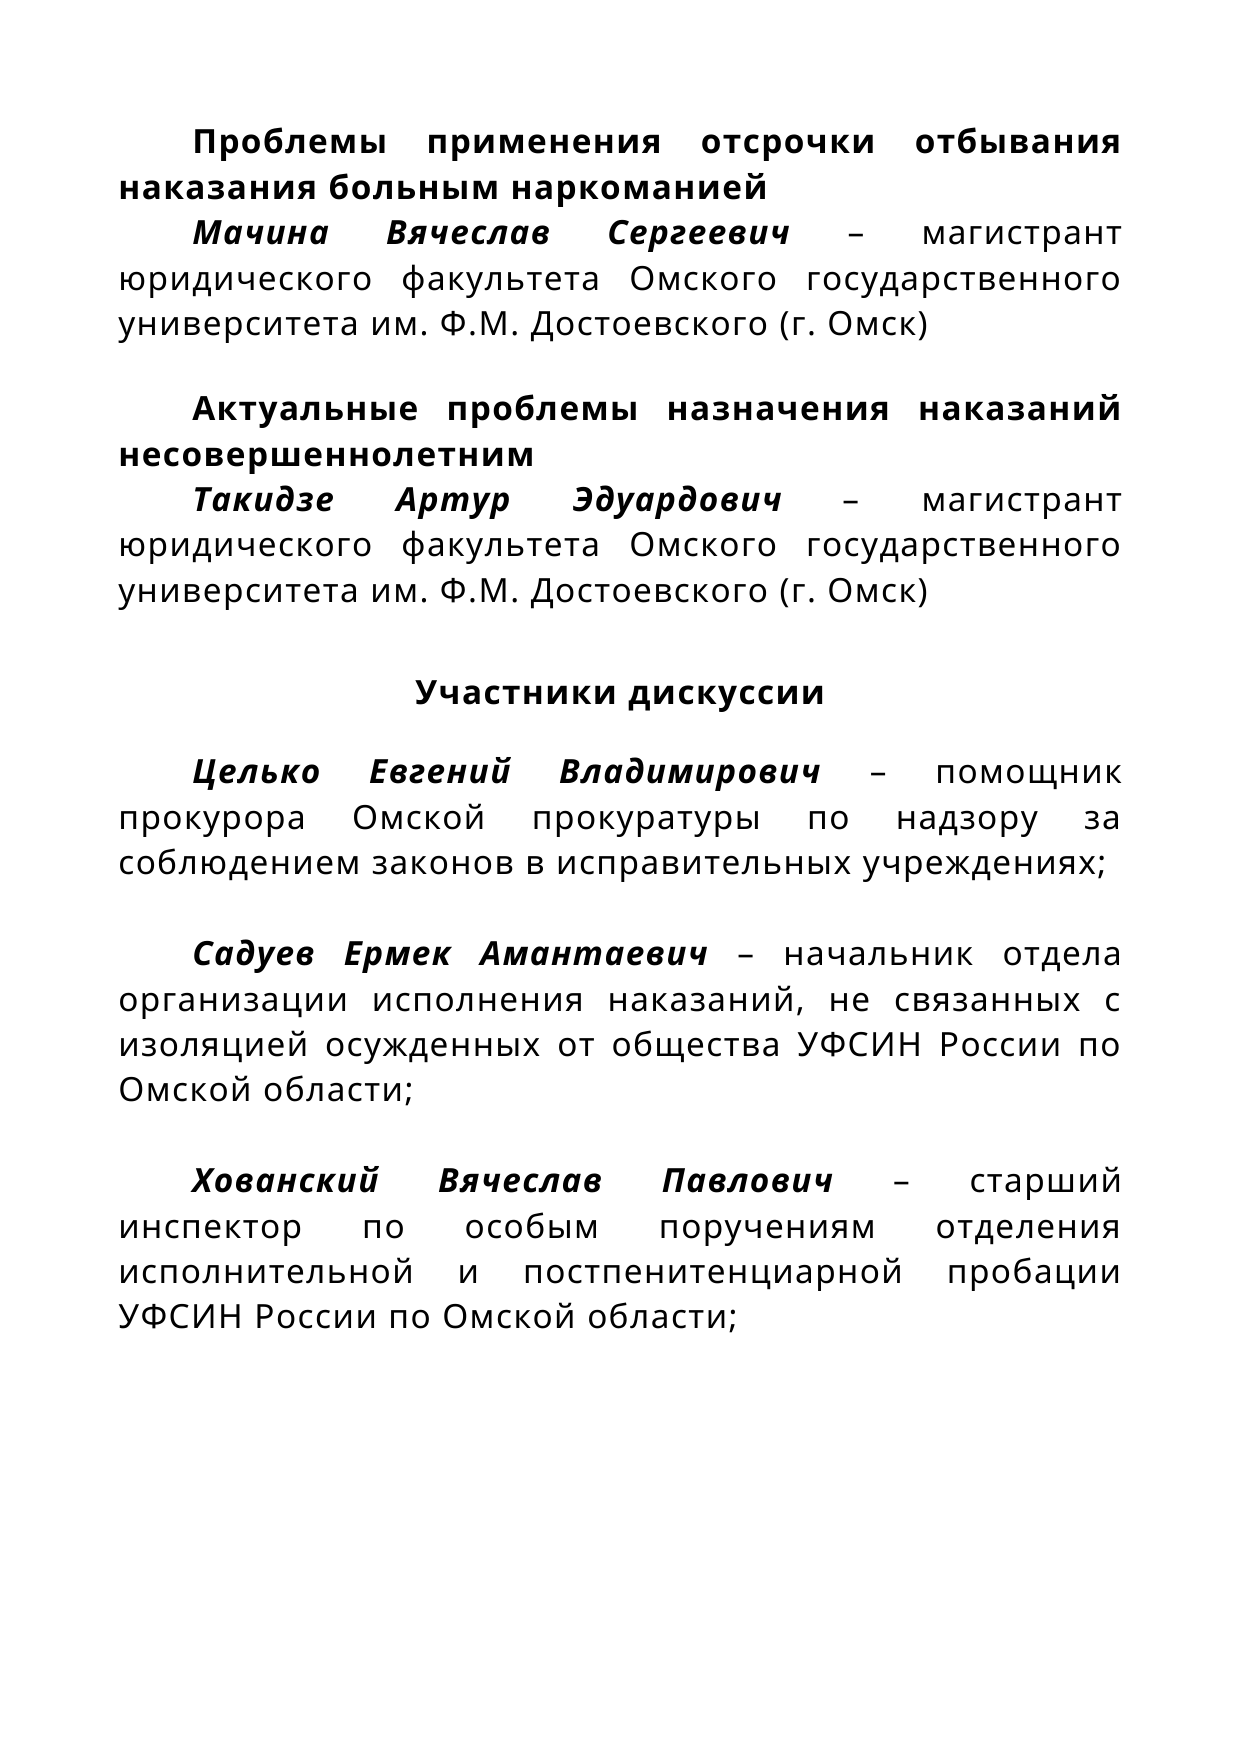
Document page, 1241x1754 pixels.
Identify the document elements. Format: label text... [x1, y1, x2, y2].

text Хованский Вячеслав Павлович – старший инспектор по особым поручениям отделения исполнительной и постпенитенциарной пробации УФСИН России по Омской области; [118, 1157, 1122, 1339]
text Мачина Вячеслав Сергеевич – магистрант юридического факультета Омского государственного университета им. Ф.М. Достоевского (г. Омск) [118, 209, 1122, 345]
text Целько Евгений Владимирович – помощник прокурора Омской прокуратуры по надзору за соблюдением законов в исправительных учреждениях; [118, 748, 1122, 884]
text Актуальные проблемы назначения наказаний несовершеннолетним [118, 385, 1122, 476]
text Проблемы применения отсрочки отбывания наказания больным наркоманией [118, 118, 1122, 209]
text Участники дискуссии [118, 669, 1122, 714]
text Садуев Ермек Амантаевич – начальник отдела организации исполнения наказаний, не связанных с изоляцией осужденных от общества УФСИН России по Омской области; [118, 930, 1122, 1112]
text Такидзе Артур Эдуардович – магистрант юридического факультета Омского государственного университета им. Ф.М. Достоевского (г. Омск) [118, 476, 1122, 612]
